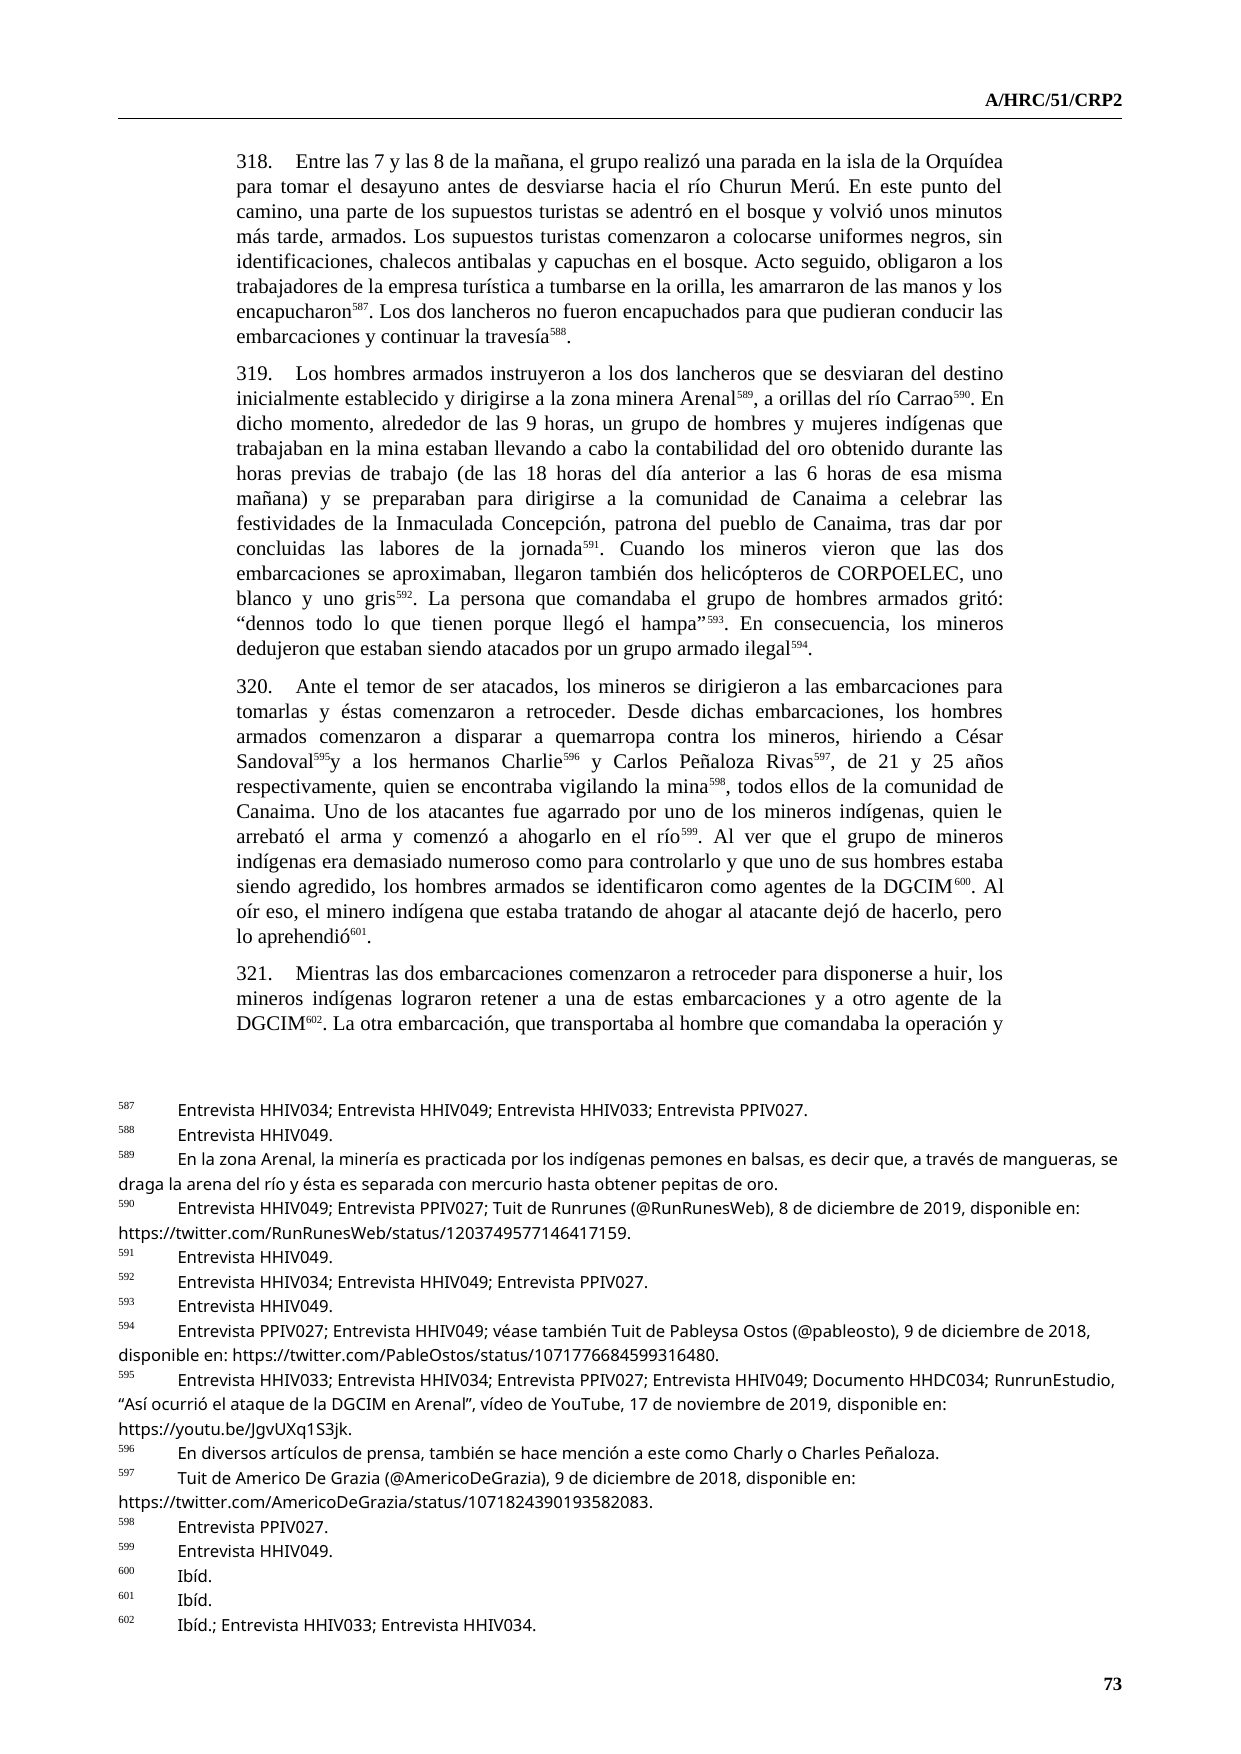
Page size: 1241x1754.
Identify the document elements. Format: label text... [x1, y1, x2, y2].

text 318. Entre las 7 y las 8 de la mañana, el grupo realizó una parada en la isla de la Orquídea para tomar el desayuno antes de desviarse hacia el río Churun Merú. En este punto del camino, una parte de los supuestos turistas se adentró en el bosque y volvió unos minutos más tarde, armados. Los supuestos turistas comenzaron a colocarse uniformes negros, sin identificaciones, chalecos antibalas y capuchas en el bosque. Acto seguido, obligaron a los trabajadores de la empresa turística a tumbarse en la orilla, les amarraron de las manos y los encapucharon. Los dos lancheros no fueron encapuchados para que pudieran conducir las embarcaciones y continuar la travesía. [236, 148, 1004, 348]
text 319. Los hombres armados instruyeron a los dos lancheros que se desviaran del destino inicialmente establecido y dirigirse a la zona minera Arenal, a orillas del río Carrao. En dicho momento, alrededor de las 9 horas, un grupo de hombres y mujeres indígenas que trabajaban en la mina estaban llevando a cabo la contabilidad del oro obtenido durante las horas previas de trabajo (de las 18 horas del día anterior a las 6 horas de esa misma mañana) y se preparaban para dirigirse a la comunidad de Canaima a celebrar las festividades de la Inmaculada Concepción, patrona del pueblo de Canaima, tras dar por concluidas las labores de la jornada. Cuando los mineros vieron que las dos embarcaciones se aproximaban, llegaron también dos helicópteros de CORPOELEC, uno blanco y uno gris. La persona que comandaba el grupo de hombres armados gritó: “dennos todo lo que tienen porque llegó el hampa”. En consecuencia, los mineros dedujeron que estaban siendo atacados por un grupo armado ilegal. [236, 360, 1004, 660]
text 321. Mientras las dos embarcaciones comenzaron a retroceder para disponerse a huir, los mineros indígenas lograron retener a una de estas embarcaciones y a otro agente de la DGCIM. La otra embarcación, que transportaba al hombre que comandaba la operación y al resto de los agentes de la DGCIM huyó hacia una isla cercana y se adentró en la selva dejando atrás la primera embarcación y su lanchero. [236, 960, 1004, 1035]
text 320. Ante el temor de ser atacados, los mineros se dirigieron a las embarcaciones para tomarlas y éstas comenzaron a retroceder. Desde dichas embarcaciones, los hombres armados comenzaron a disparar a quemarropa contra los mineros, hiriendo a César Sandovaly a los hermanos Charlie y Carlos Peñaloza Rivas, de 21 y 25 años respectivamente, quien se encontraba vigilando la mina, todos ellos de la comunidad de Canaima. Uno de los atacantes fue agarrado por uno de los mineros indígenas, quien le arrebató el arma y comenzó a ahogarlo en el río. Al ver que el grupo de mineros indígenas era demasiado numeroso como para controlarlo y que uno de sus hombres estaba siendo agredido, los hombres armados se identificaron como agentes de la DGCIM. Al oír eso, el minero indígena que estaba tratando de ahogar al atacante dejó de hacerlo, pero lo aprehendió. [236, 673, 1004, 948]
